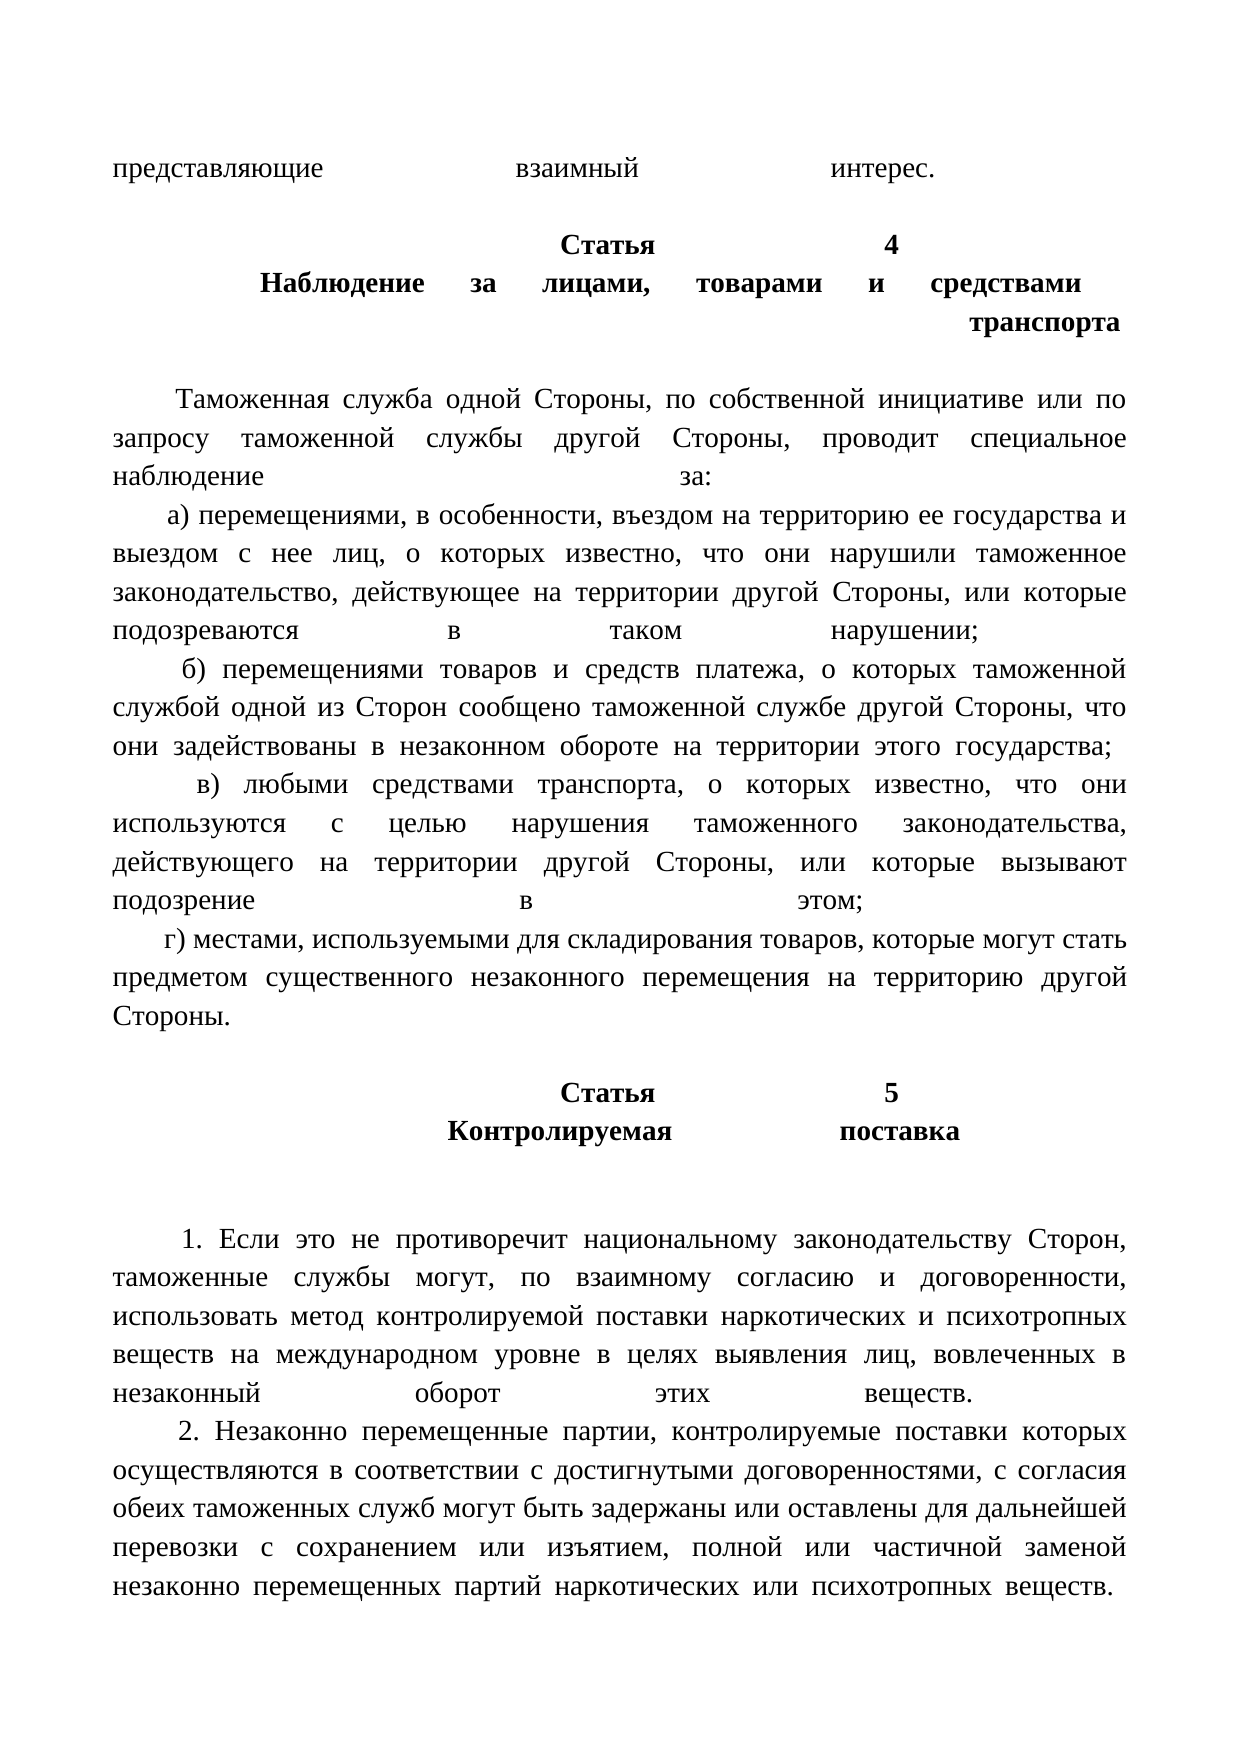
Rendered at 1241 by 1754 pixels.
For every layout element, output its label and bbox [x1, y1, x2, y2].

text [112, 150, 1128, 1601]
